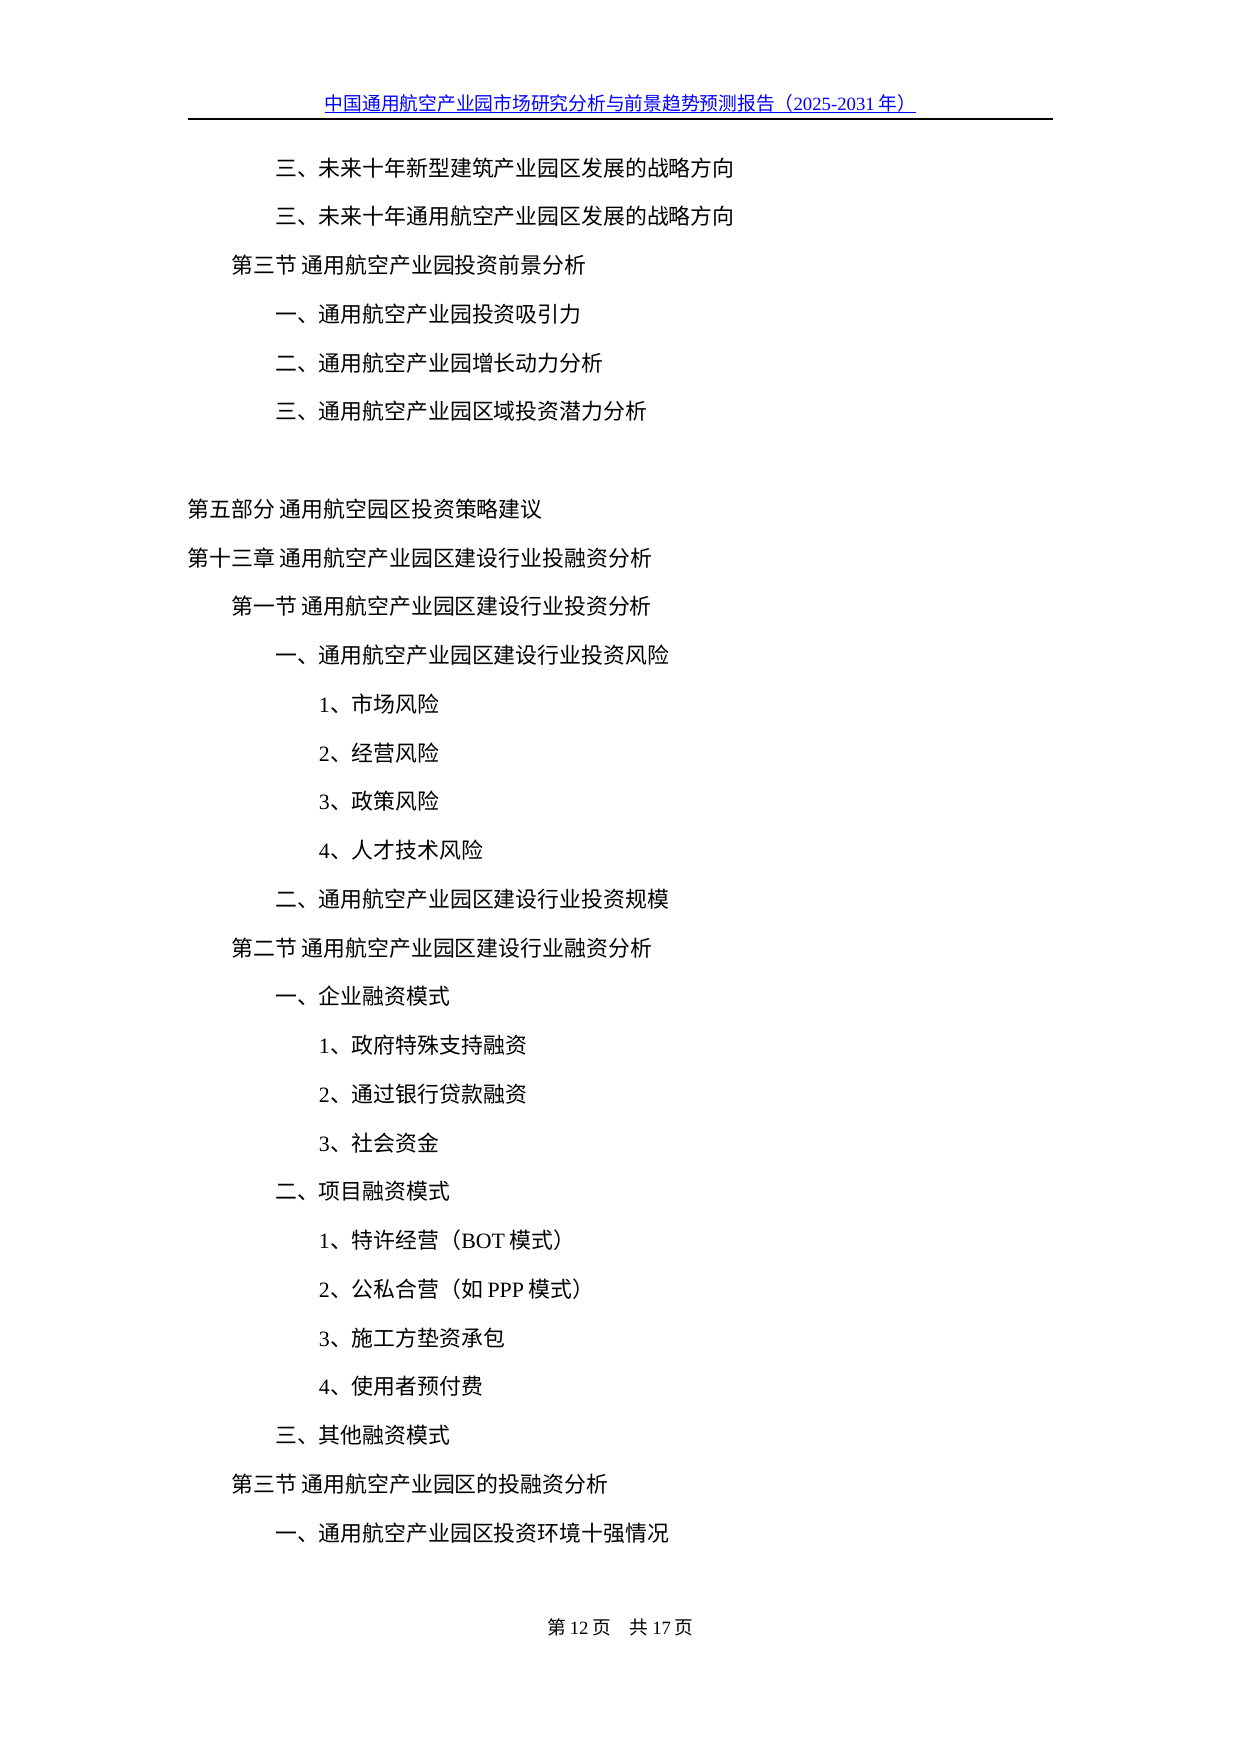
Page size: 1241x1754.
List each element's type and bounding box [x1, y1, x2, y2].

text [187, 150, 1053, 1548]
